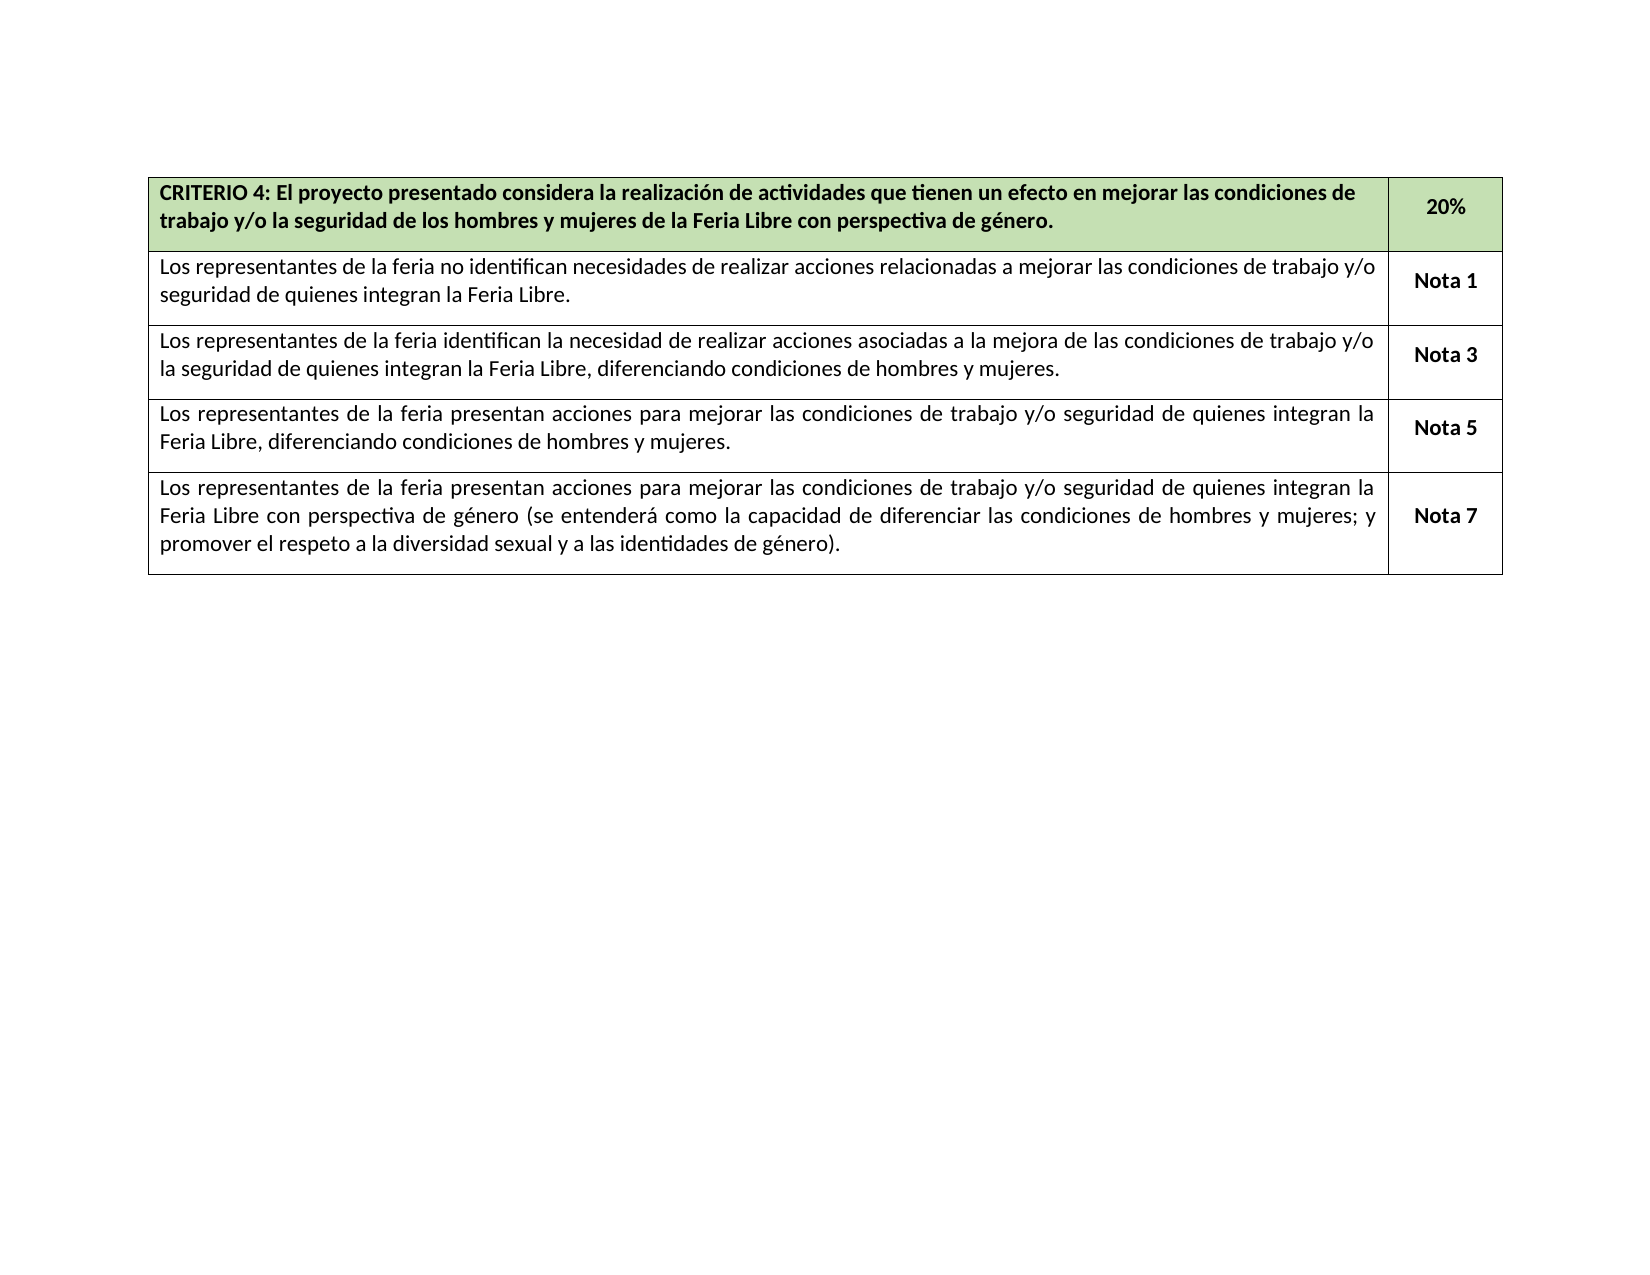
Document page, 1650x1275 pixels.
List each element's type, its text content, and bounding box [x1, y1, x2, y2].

table_cell Nota 3 [1389, 326, 1502, 398]
table_cell Nota 1 [1389, 252, 1502, 325]
table_cell Los representantes de la feria presentan acciones para mejorar las condiciones de trabajo y/o seguridad de quienes integran la Feria Libre con perspectiva de género (se entenderá como la capacidad de diferenciar las condiciones de hombres y mujeres; y promover el respeto a la diversidad sexual y a las identidades de género). [149, 473, 1388, 574]
table_header 20% [1389, 178, 1502, 251]
table_cell Los representantes de la feria presentan acciones para mejorar las condiciones de trabajo y/o seguridad de quienes integran la Feria Libre, diferenciando condiciones de hombres y mujeres. [149, 400, 1388, 472]
table_cell Nota 7 [1389, 473, 1502, 574]
table_cell Los representantes de la feria no identifican necesidades de realizar acciones relacionadas a mejorar las condiciones de trabajo y/o seguridad de quienes integran la Feria Libre. [149, 252, 1388, 325]
table_cell Nota 5 [1389, 400, 1502, 472]
table_cell Los representantes de la feria identifican la necesidad de realizar acciones asociadas a la mejora de las condiciones de trabajo y/o la seguridad de quienes integran la Feria Libre, diferenciando condiciones de hombres y mujeres. [149, 326, 1388, 398]
table_header CRITERIO 4: El proyecto presentado considera la realización de actividades que tienen un efecto en mejorar las condiciones de trabajo y/o la seguridad de los hombres y mujeres de la Feria Libre con perspectiva de género. [149, 178, 1388, 251]
